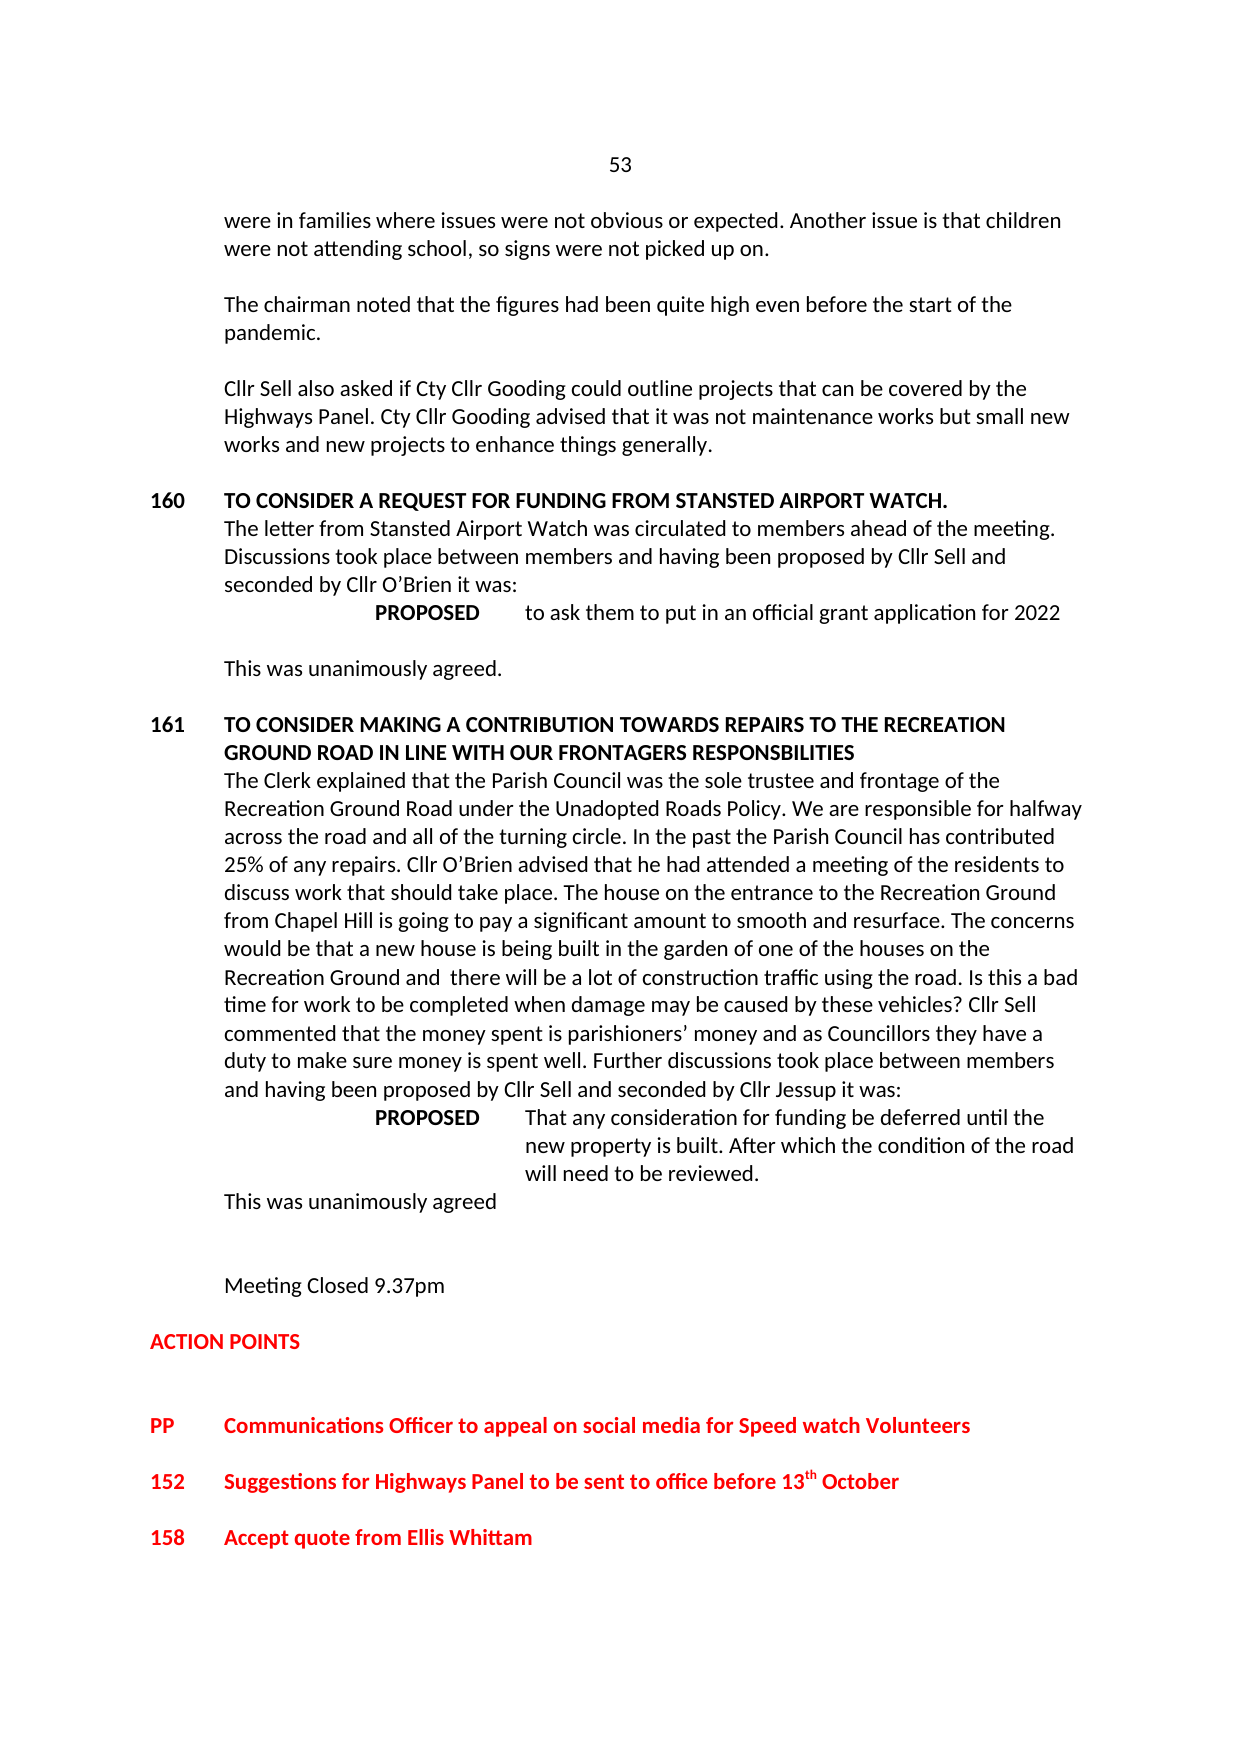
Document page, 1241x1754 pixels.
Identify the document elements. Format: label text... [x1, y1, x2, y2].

text Meeting Closed 9.37pm [150, 1271, 1090, 1299]
text The Clerk explained that the Parish Council was the sole trustee and frontage of the Recreation Ground Road under the Unadopted Roads Policy. We are responsible for halfway across the road and all of the turning circle. In the past the Parish Council has contributed 25% of any repairs. Cllr O’Brien advised that he had attended a meeting of the residents to discuss work that should take place. The house on the entrance to the Recreation Ground from Chapel Hill is going to pay a significant amount to smooth and resurface. The concerns would be that a new house is being built in the garden of one of the houses on the Recreation Ground and there will be a lot of construction traffic using the road. Is this a bad time for work to be completed when damage may be caused by these vehicles? Cllr Sell commented that the money spent is parishioners’ money and as Councillors they have a duty to make sure money is spent well. Further discussions took place between members and having been proposed by Cllr Sell and seconded by Cllr Jessup it was: [150, 766, 1090, 1103]
text 158 Accept quote from Ellis Whittam [150, 1523, 1090, 1551]
text This was unanimously agreed [150, 1187, 1090, 1215]
text PROPOSED That any consideration for funding be deferred until the new property is built. After which the condition of the road will need to be reviewed. [150, 1103, 1090, 1187]
text PP Communications Officer to appeal on social media for Speed watch Volunteers [150, 1411, 1090, 1439]
text 161 TO CONSIDER MAKING A CONTRIBUTION TOWARDS REPAIRS TO THE RECREATION GROUND ROAD IN LINE WITH OUR FRONTAGERS RESPONSBILITIES [150, 710, 1090, 766]
text 160 TO CONSIDER A REQUEST FOR FUNDING FROM STANSTED AIRPORT WATCH. [150, 486, 1090, 514]
text This was unanimously agreed. [150, 654, 1090, 682]
text were in families where issues were not obvious or expected. Another issue is that children were not attending school, so signs were not picked up on. [150, 206, 1090, 262]
text The chairman noted that the figures had been quite high even before the start of the pandemic. [150, 290, 1090, 346]
text The letter from Stansted Airport Watch was circulated to members ahead of the meeting. Discussions took place between members and having been proposed by Cllr Sell and seconded by Cllr O’Brien it was: [150, 514, 1090, 598]
text PROPOSED to ask them to put in an official grant application for 2022 [150, 598, 1090, 626]
text 152 Suggestions for Highways Panel to be sent to office before 13th October [150, 1467, 1090, 1495]
text ACTION POINTS [150, 1327, 1090, 1355]
text Cllr Sell also asked if Cty Cllr Gooding could outline projects that can be covered by the Highways Panel. Cty Cllr Gooding advised that it was not maintenance works but small new works and new projects to enhance things generally. [150, 374, 1090, 458]
text 53 [150, 150, 1090, 178]
